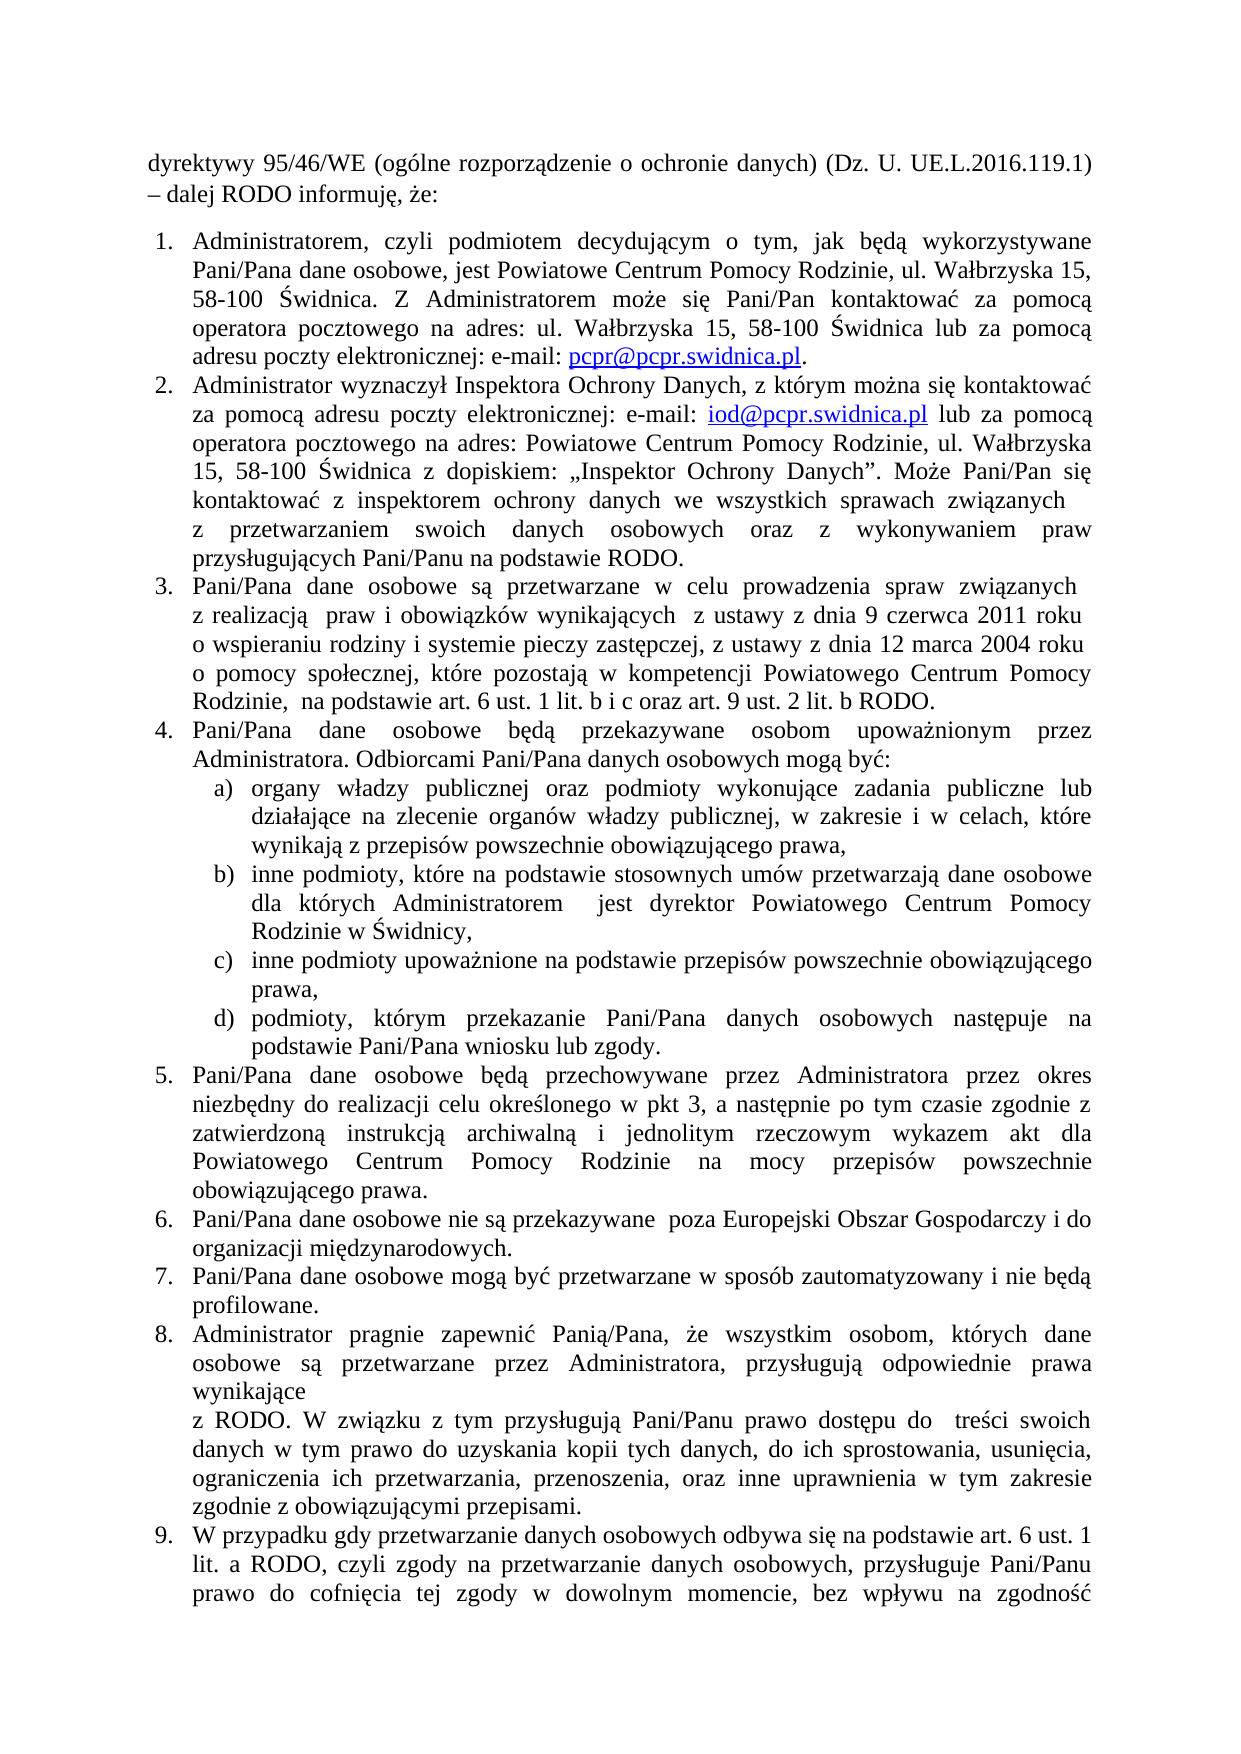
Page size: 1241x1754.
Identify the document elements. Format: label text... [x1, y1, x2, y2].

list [154, 1412, 1093, 1584]
list Pani/Pana dane osobowe nie są przekazywane poza Europejski Obszar Gospodarczy i do organizacji międzynarodowych. [154, 1297, 1093, 1354]
text Na podstawie art. 13 ust. 1 i 2 Rozporządzenia Parlamentu Europejskiego i Rady (UE) z dnia 27 kwietnia 2016 roku w sprawie ochrony osób fizycznych w związku z przetwarzaniem danych osobowych i w sprawie swobodnego przepływu takich danych oraz uchylenia dyrektywy 95/46/WE (ogólne rozporządzenie o ochronie danych) (Dz. U. UE.L.2016.119.1) – dalej RODO informuję, że: [148, 148, 1093, 301]
list Pani/Pana dane osobowe będą przekazywane osobom upoważnionym przez Administratora. Odbiorcami Pani/Pana danych osobowych mogą być: [154, 808, 1093, 866]
list inne podmioty, które na podstawie stosownych umów przetwarzają dane osobowe dla których Administratorem jest dyrektor Powiatowego Centrum Pomocy Rodzinie w Świdnicy, [213, 952, 1093, 1038]
list Pani/Pana dane osobowe mogą być przetwarzane w sposób zautomatyzowany i nie będą profilowane. [154, 1354, 1093, 1412]
list Pani/Pana dane osobowe są przetwarzane w celu prowadzenia spraw związanych z realizacją praw i obowiązków wynikających z ustawy z dnia 9 czerwca 2011 roku o wspieraniu rodziny i systemie pieczy zastępczej, z ustawy z dnia 12 marca 2004 roku o pomocy społecznej, które pozostają w kompetencji Powiatowego Centrum Pomocy Rodzinie, na podstawie art. 6 ust. 1 lit. b i c oraz art. 9 ust. 2 lit. b RODO. [154, 664, 1093, 808]
list podmioty, którym przekazanie Pani/Pana danych osobowych następuje na podstawie Pani/Pana wniosku lub zgody. [213, 1096, 1093, 1153]
list organy władzy publicznej oraz podmioty wykonujące zadania publiczne lub działające na zlecenie organów władzy publicznej, w zakresie i w celach, które wynikają z przepisów powszechnie obowiązującego prawa, [213, 866, 1093, 952]
list Administrator wyznaczył Inspektora Ochrony Danych, z którym można się kontaktować za pomocą adresu poczty elektronicznej: e-mail: iod@pcpr.swidnica.pl lub za pomocą operatora pocztowego na adres: Powiatowe Centrum Pomocy Rodzinie, ul. Wałbrzyska 15, 58-100 Świdnica z dopiskiem: „Inspektor Ochrony Danych”. Może Pani/Pan się kontaktować z inspektorem ochrony danych we wszystkich sprawach związanych z przetwarzaniem swoich danych osobowych oraz z wykonywaniem praw przysługujących Pani/Panu na podstawie RODO. [154, 463, 1093, 664]
list Administratorem, czyli podmiotem decydującym o tym, jak będą wykorzystywane Pani/Pana dane osobowe, jest Powiatowe Centrum Pomocy Rodzinie, ul. Wałbrzyska 15, 58-100 Świdnica. Z Administratorem może się Pani/Pan kontaktować za pomocą operatora pocztowego na adres: ul. Wałbrzyska 15, 58-100 Świdnica lub za pomocą adresu poczty elektronicznej: e-mail: pcpr@pcpr.swidnica.pl. [154, 319, 1093, 463]
list inne podmioty upoważnione na podstawie przepisów powszechnie obowiązującego prawa, [213, 1038, 1093, 1096]
list Pani/Pana dane osobowe będą przechowywane przez Administratora przez okres niezbędny do realizacji celu określonego w pkt 3, a następnie po tym czasie zgodnie z zatwierdzoną instrukcją archiwalną i jednolitym rzeczowym wykazem akt dla Powiatowego Centrum Pomocy Rodzinie na mocy przepisów powszechnie obowiązującego prawa. [154, 1153, 1093, 1297]
